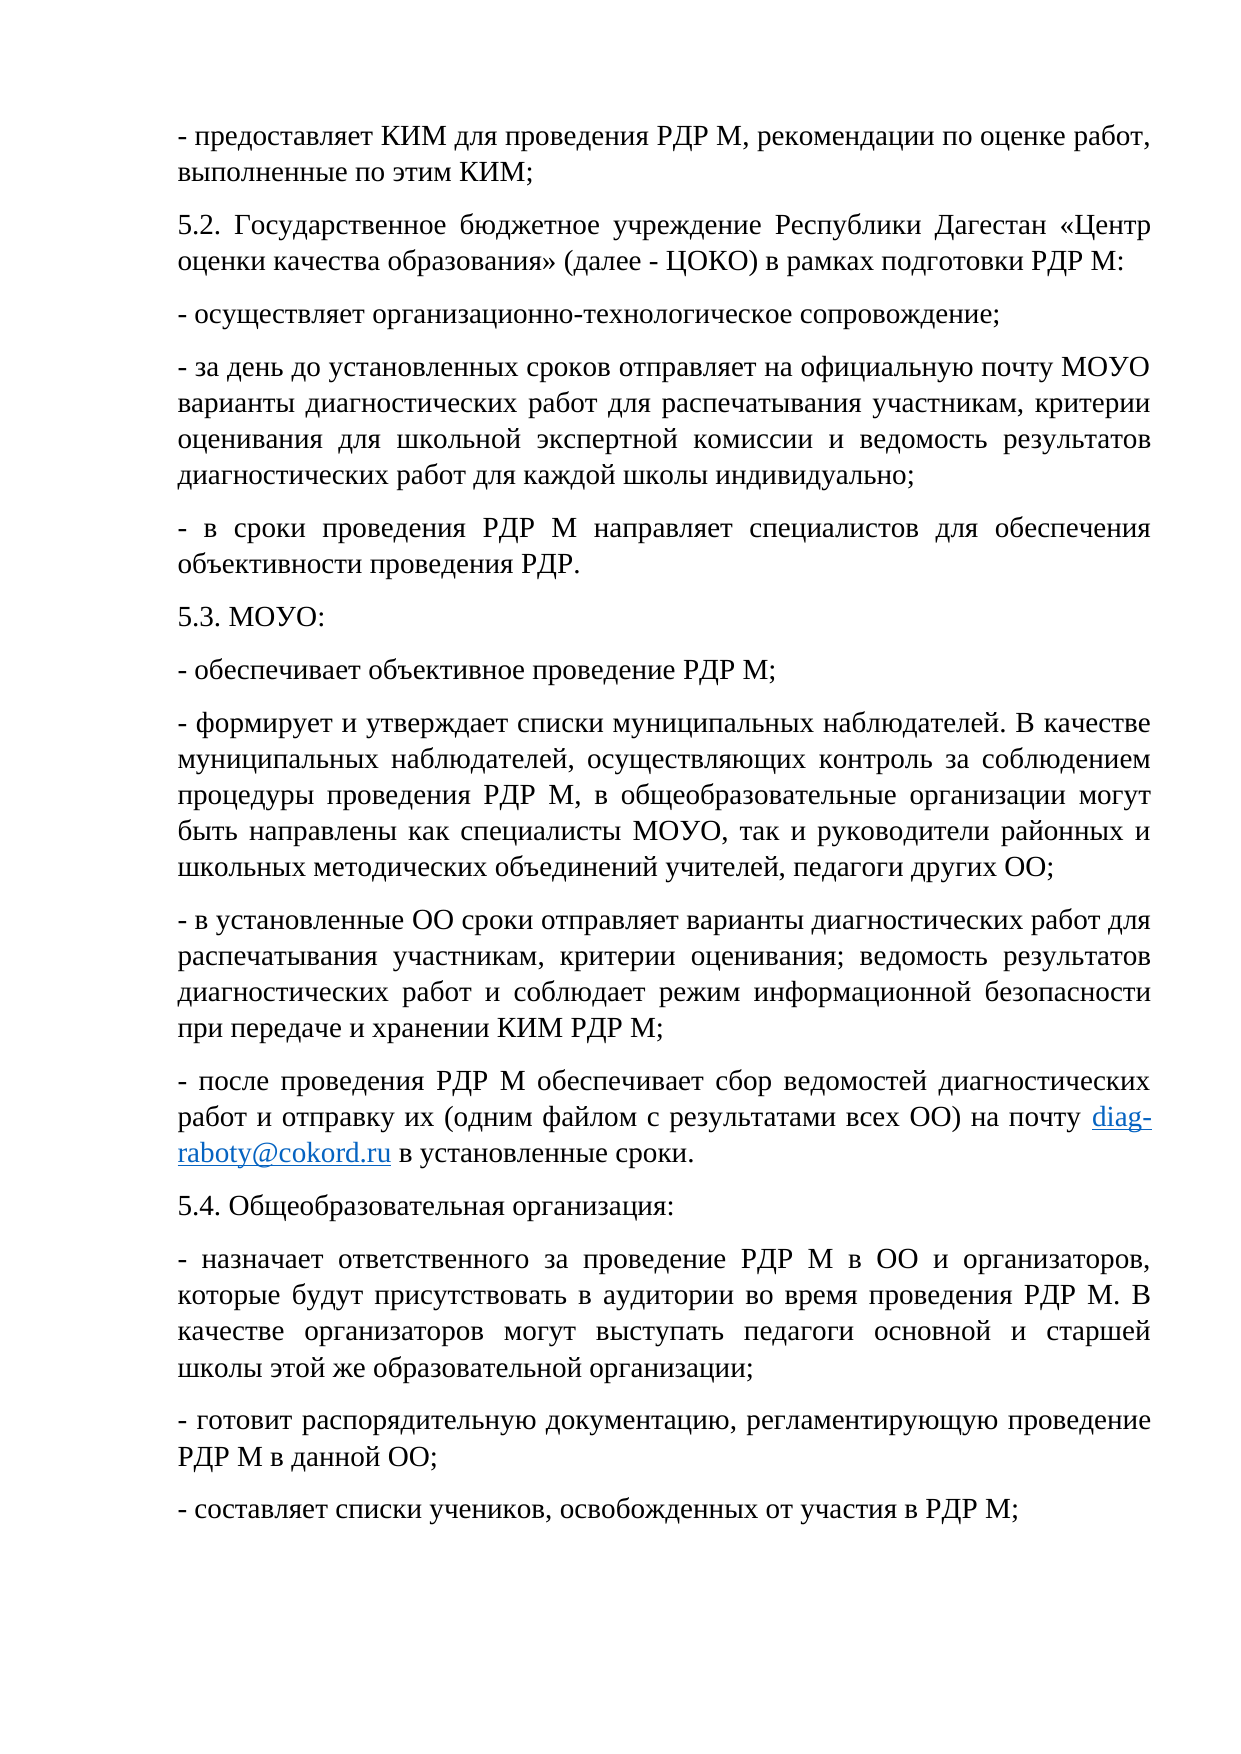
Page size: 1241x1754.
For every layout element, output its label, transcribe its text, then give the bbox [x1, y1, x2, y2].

text 5.2. Государственное бюджетное учреждение Республики Дагестан «Центр оценки качества образования» (далее - ЦОКО) в рамках подготовки РДР М: [177, 207, 1152, 277]
text 5.4. Общеобразовательная организация: [177, 1188, 1152, 1222]
text - составляет списки учеников, освобожденных от участия в РДР М; [177, 1491, 1152, 1525]
text - назначает ответственного за проведение РДР М в ОО и организаторов, которые будут присутствовать в аудитории во время проведения РДР М. В качестве организаторов могут выступать педагоги основной и старшей школы этой же образовательной организации; [177, 1241, 1152, 1383]
text - после проведения РДР М обеспечивает сбор ведомостей диагностических работ и отправку их (одним файлом с результатами всех ОО) на почту diag-raboty@cokord.ru в установленные сроки. [177, 1063, 1152, 1169]
text - в сроки проведения РДР М направляет специалистов для обеспечения объективности проведения РДР. [177, 510, 1152, 580]
text - готовит распорядительную документацию, регламентирующую проведение РДР М в данной ОО; [177, 1402, 1152, 1472]
text - за день до установленных сроков отправляет на официальную почту МОУО варианты диагностических работ для распечатывания участникам, критерии оценивания для школьной экспертной комиссии и ведомость результатов диагностических работ для каждой школы индивидуально; [177, 349, 1152, 491]
text - предоставляет КИМ для проведения РДР М, рекомендации по оценке работ, выполненные по этим КИМ; [177, 118, 1152, 188]
text 5.3. МОУО: [177, 599, 1152, 633]
text - в установленные ОО сроки отправляет варианты диагностических работ для распечатывания участникам, критерии оценивания; ведомость результатов диагностических работ и соблюдает режим информационной безопасности при передаче и хранении КИМ РДР М; [177, 902, 1152, 1044]
text - формирует и утверждает списки муниципальных наблюдателей. В качестве муниципальных наблюдателей, осуществляющих контроль за соблюдением процедуры проведения РДР М, в общеобразовательные организации могут быть направлены как специалисты МОУО, так и руководители районных и школьных методических объединений учителей, педагоги других ОО; [177, 705, 1152, 883]
text - обеспечивает объективное проведение РДР М; [177, 652, 1152, 685]
text - осуществляет организационно-технологическое сопровождение; [177, 296, 1152, 329]
